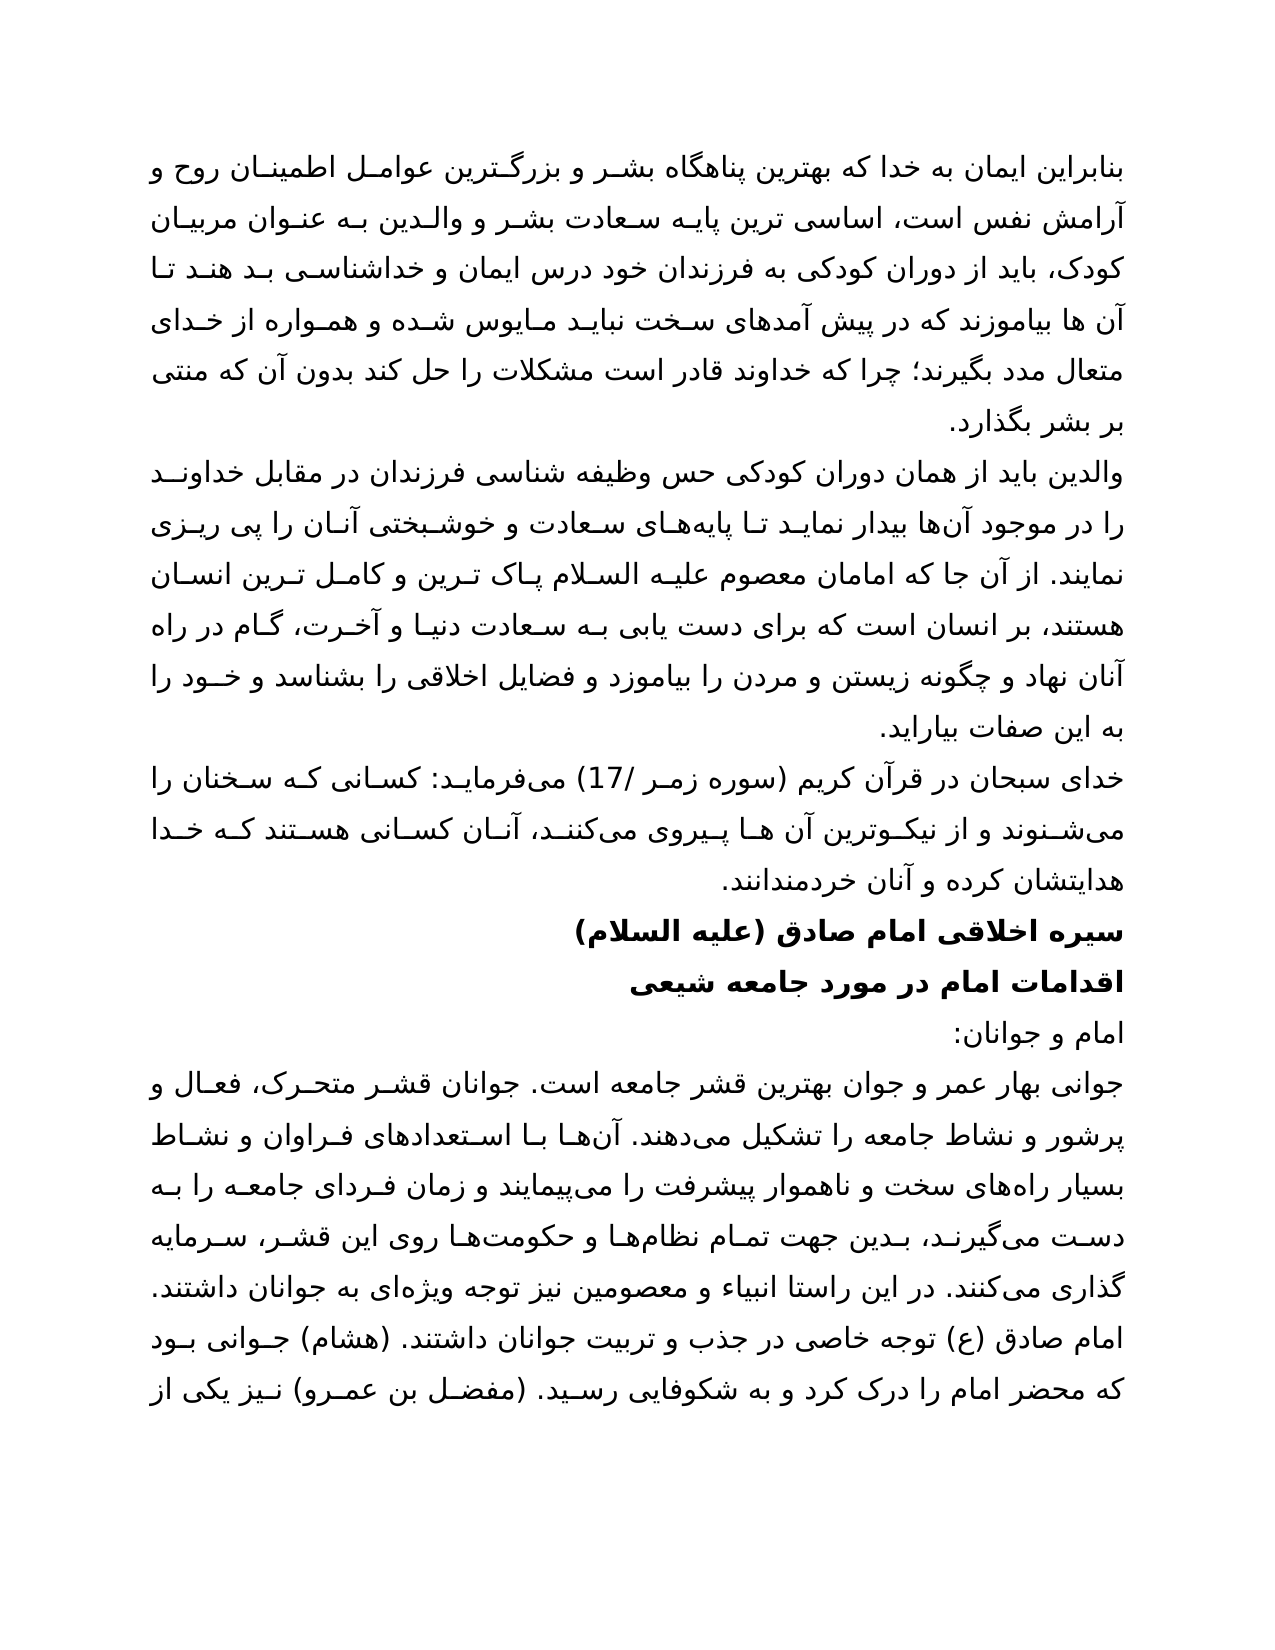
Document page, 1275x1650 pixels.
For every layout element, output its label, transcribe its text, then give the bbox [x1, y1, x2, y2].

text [150, 1067, 1125, 1406]
text خدای سبحان در قرآن کریم (سوره زمر /17) می‌فرماید: کسانی که سخنان را می‌شنوند و از نیکوترین آن ها پیروی می‌کنند، آنان کسانی هستند که خدا هدایتشان کرده و آنان خردمندانند. [150, 761, 1125, 897]
text بنابراین ایمان به خدا که بهترین پناهگاه بشر و بزرگترین عوامل اطمینان روح و آرامش نفس است، اساسی ترین پایه سعادت بشر و والدین به عنوان مربیان کودک، باید از دوران کودکی به فرزندان خود درس ایمان و خداشناسی بد هند تا آن ها بیاموزند که در پیش آمدهای سخت نباید مایوس شده و همواره از خدای متعال مدد بگیرند؛ چرا که خداوند قادر است مشکلات را حل کند بدون آن که منتی بر بشر بگذارد. [150, 150, 1125, 439]
text امام و جوانان: [150, 1016, 1125, 1050]
text سیره اخلاقی امام صادق (علیه السلام) [150, 914, 1125, 948]
text والدین باید از همان دوران کودکی حس وظیفه شناسی فرزندان در مقابل خداوند را در موجود آن‌ها بیدار نماید تا پایه‌های سعادت و خوشبختی آنان را پی ریزی نمایند. از آن جا که امامان معصوم علیه السلام پاک ترین و کامل ترین انسان هستند، بر انسان است که برای دست یابی به سعادت دنیا و آخرت، گام در راه آنان نهاد و چگونه زیستن و مردن را بیاموزد و فضایل اخلاقی را بشناسد و خود را به این صفات بیاراید. [150, 456, 1125, 744]
text اقدامات امام در مورد جامعه شیعی [150, 965, 1125, 999]
